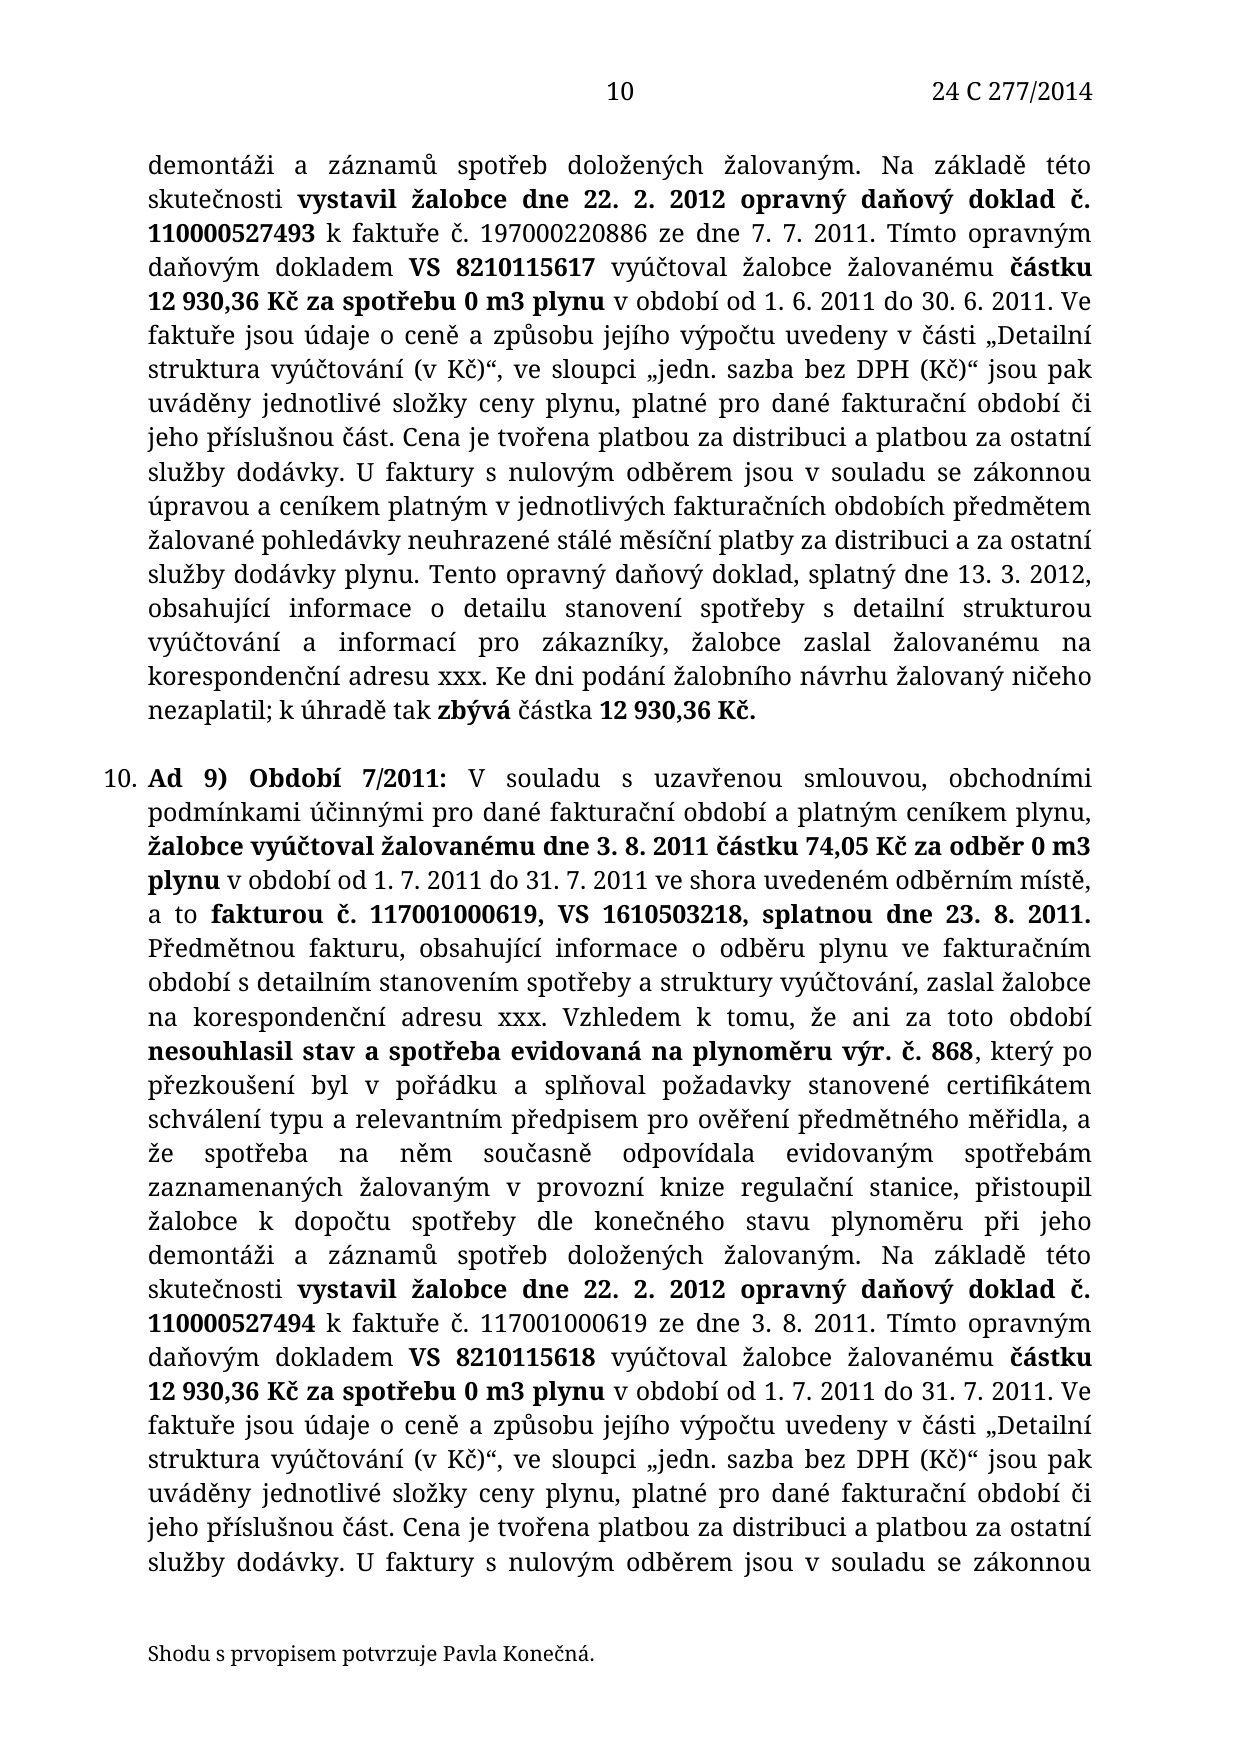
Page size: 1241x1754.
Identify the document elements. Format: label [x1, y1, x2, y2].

list [103, 148, 1093, 727]
list [103, 761, 1093, 1578]
